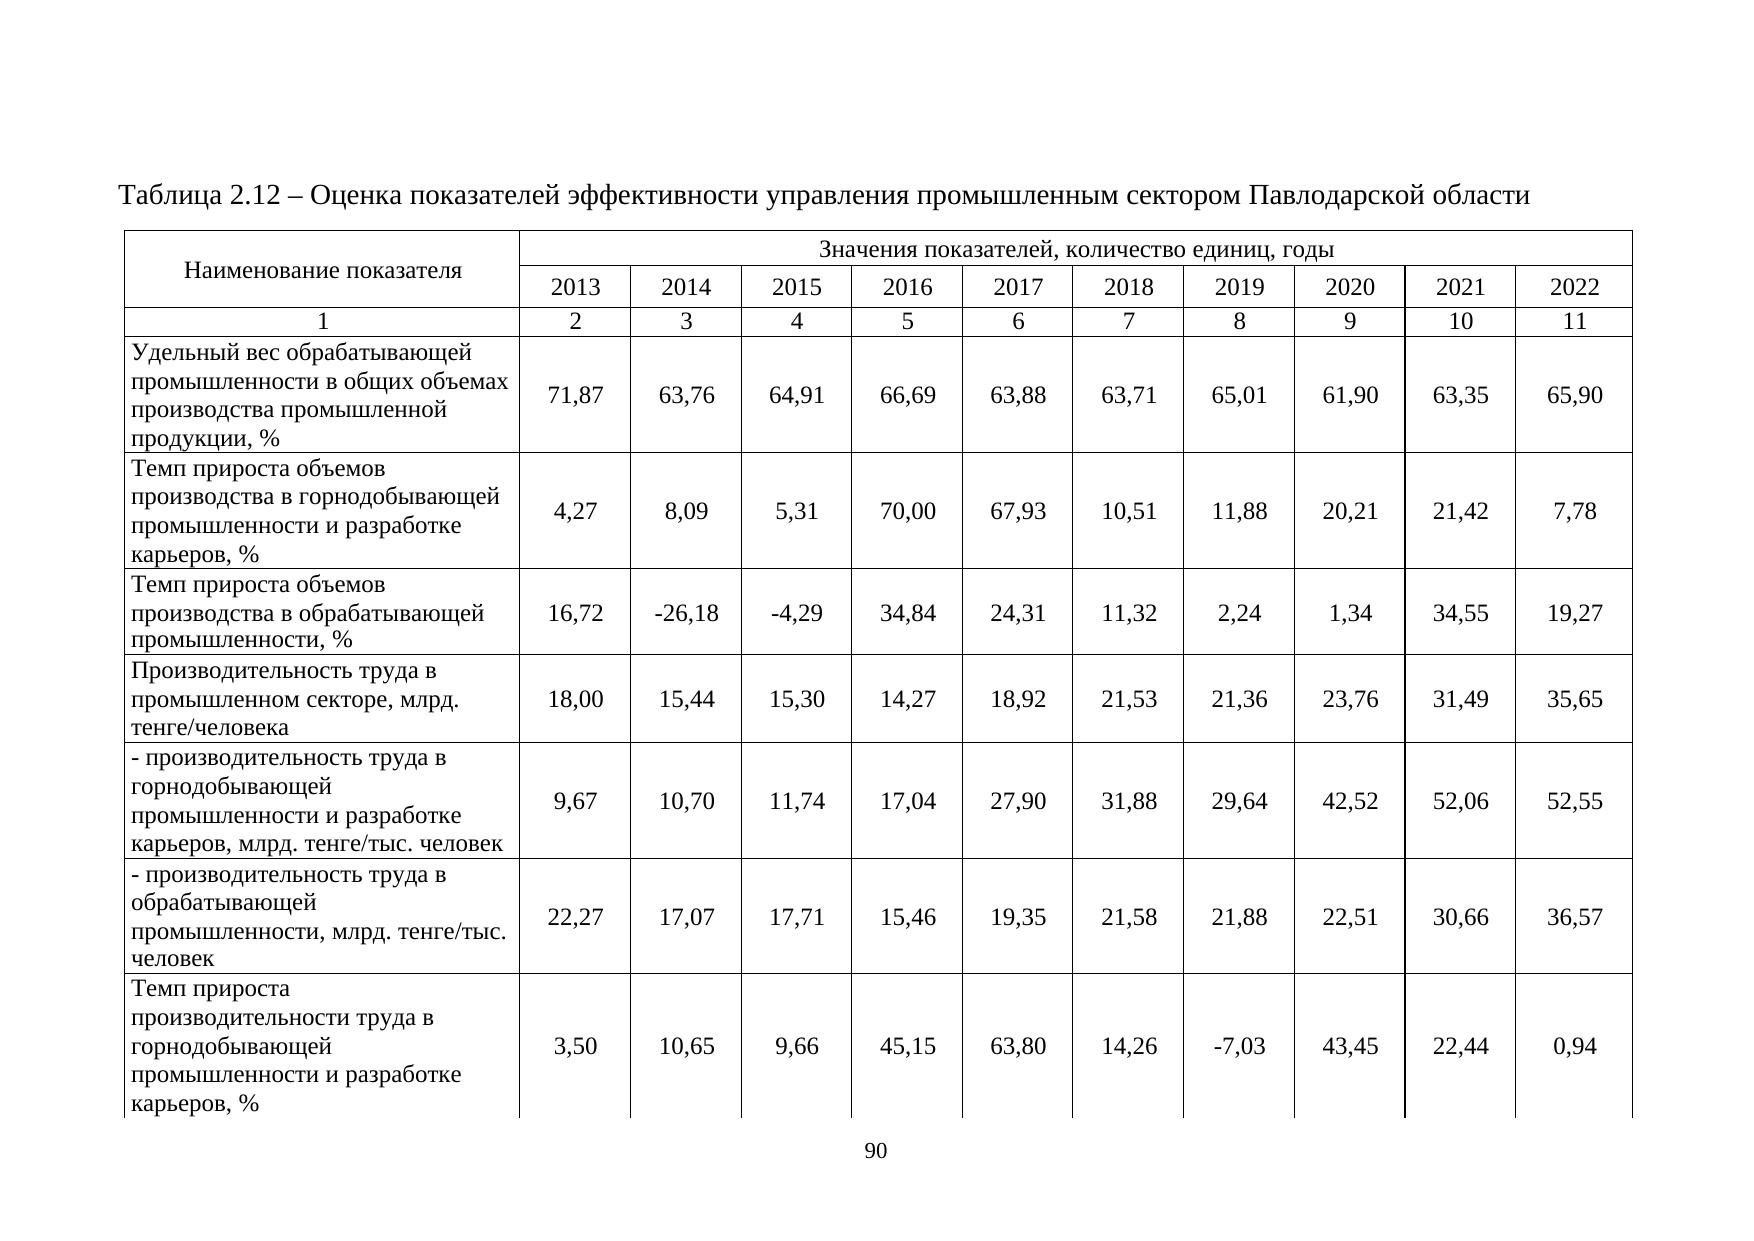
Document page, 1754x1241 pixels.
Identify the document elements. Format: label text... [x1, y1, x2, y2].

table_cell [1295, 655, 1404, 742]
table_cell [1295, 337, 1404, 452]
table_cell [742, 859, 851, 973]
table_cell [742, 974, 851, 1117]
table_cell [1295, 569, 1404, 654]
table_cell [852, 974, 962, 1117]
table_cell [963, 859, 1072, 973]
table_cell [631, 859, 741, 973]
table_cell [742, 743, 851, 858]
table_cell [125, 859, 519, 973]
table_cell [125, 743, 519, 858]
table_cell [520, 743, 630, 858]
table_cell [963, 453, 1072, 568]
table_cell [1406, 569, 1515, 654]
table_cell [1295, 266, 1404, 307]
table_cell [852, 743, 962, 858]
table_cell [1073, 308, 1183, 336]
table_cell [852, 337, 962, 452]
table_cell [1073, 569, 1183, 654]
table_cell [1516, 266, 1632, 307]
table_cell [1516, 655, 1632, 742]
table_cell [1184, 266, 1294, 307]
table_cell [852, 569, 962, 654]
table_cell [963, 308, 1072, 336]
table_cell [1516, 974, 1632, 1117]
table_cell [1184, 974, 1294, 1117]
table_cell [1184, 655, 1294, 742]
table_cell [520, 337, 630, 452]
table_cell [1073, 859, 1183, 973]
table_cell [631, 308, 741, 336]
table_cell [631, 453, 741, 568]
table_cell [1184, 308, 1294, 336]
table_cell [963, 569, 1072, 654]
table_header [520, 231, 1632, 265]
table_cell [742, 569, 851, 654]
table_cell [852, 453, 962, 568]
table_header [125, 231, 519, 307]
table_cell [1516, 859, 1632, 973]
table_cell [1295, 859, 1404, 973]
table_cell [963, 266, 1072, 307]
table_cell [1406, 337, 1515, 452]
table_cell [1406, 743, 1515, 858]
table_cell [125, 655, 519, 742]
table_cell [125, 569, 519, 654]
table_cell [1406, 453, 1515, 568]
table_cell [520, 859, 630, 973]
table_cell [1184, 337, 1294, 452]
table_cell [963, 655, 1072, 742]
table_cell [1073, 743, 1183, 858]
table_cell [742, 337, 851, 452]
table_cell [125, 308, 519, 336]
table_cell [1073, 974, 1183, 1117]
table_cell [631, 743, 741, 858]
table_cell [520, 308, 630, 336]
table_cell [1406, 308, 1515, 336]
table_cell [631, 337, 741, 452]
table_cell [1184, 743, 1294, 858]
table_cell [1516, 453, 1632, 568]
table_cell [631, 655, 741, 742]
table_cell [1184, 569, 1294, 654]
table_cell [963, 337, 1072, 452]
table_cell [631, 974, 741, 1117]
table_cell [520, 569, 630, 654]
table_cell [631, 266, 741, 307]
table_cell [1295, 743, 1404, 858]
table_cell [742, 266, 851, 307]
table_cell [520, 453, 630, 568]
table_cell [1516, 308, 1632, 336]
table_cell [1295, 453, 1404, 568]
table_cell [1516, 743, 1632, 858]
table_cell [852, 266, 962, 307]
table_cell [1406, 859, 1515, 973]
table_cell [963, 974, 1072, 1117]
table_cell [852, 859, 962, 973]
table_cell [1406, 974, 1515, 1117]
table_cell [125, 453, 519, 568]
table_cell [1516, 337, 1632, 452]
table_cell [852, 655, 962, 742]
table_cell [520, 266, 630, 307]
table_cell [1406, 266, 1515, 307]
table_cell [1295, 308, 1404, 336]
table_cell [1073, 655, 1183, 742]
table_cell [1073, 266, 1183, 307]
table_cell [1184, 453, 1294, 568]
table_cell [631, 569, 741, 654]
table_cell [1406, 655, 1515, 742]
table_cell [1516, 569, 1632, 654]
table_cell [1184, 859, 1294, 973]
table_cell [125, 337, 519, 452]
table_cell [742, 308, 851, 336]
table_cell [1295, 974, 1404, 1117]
text Таблица 2.12 – Оценка показателей эффективности управления промышленным сектором Павлодарской области [118, 177, 1643, 210]
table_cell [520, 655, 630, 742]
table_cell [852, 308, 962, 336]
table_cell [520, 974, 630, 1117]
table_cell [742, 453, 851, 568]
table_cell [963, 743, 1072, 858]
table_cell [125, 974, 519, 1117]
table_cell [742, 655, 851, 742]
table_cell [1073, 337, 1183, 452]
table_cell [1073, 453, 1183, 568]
